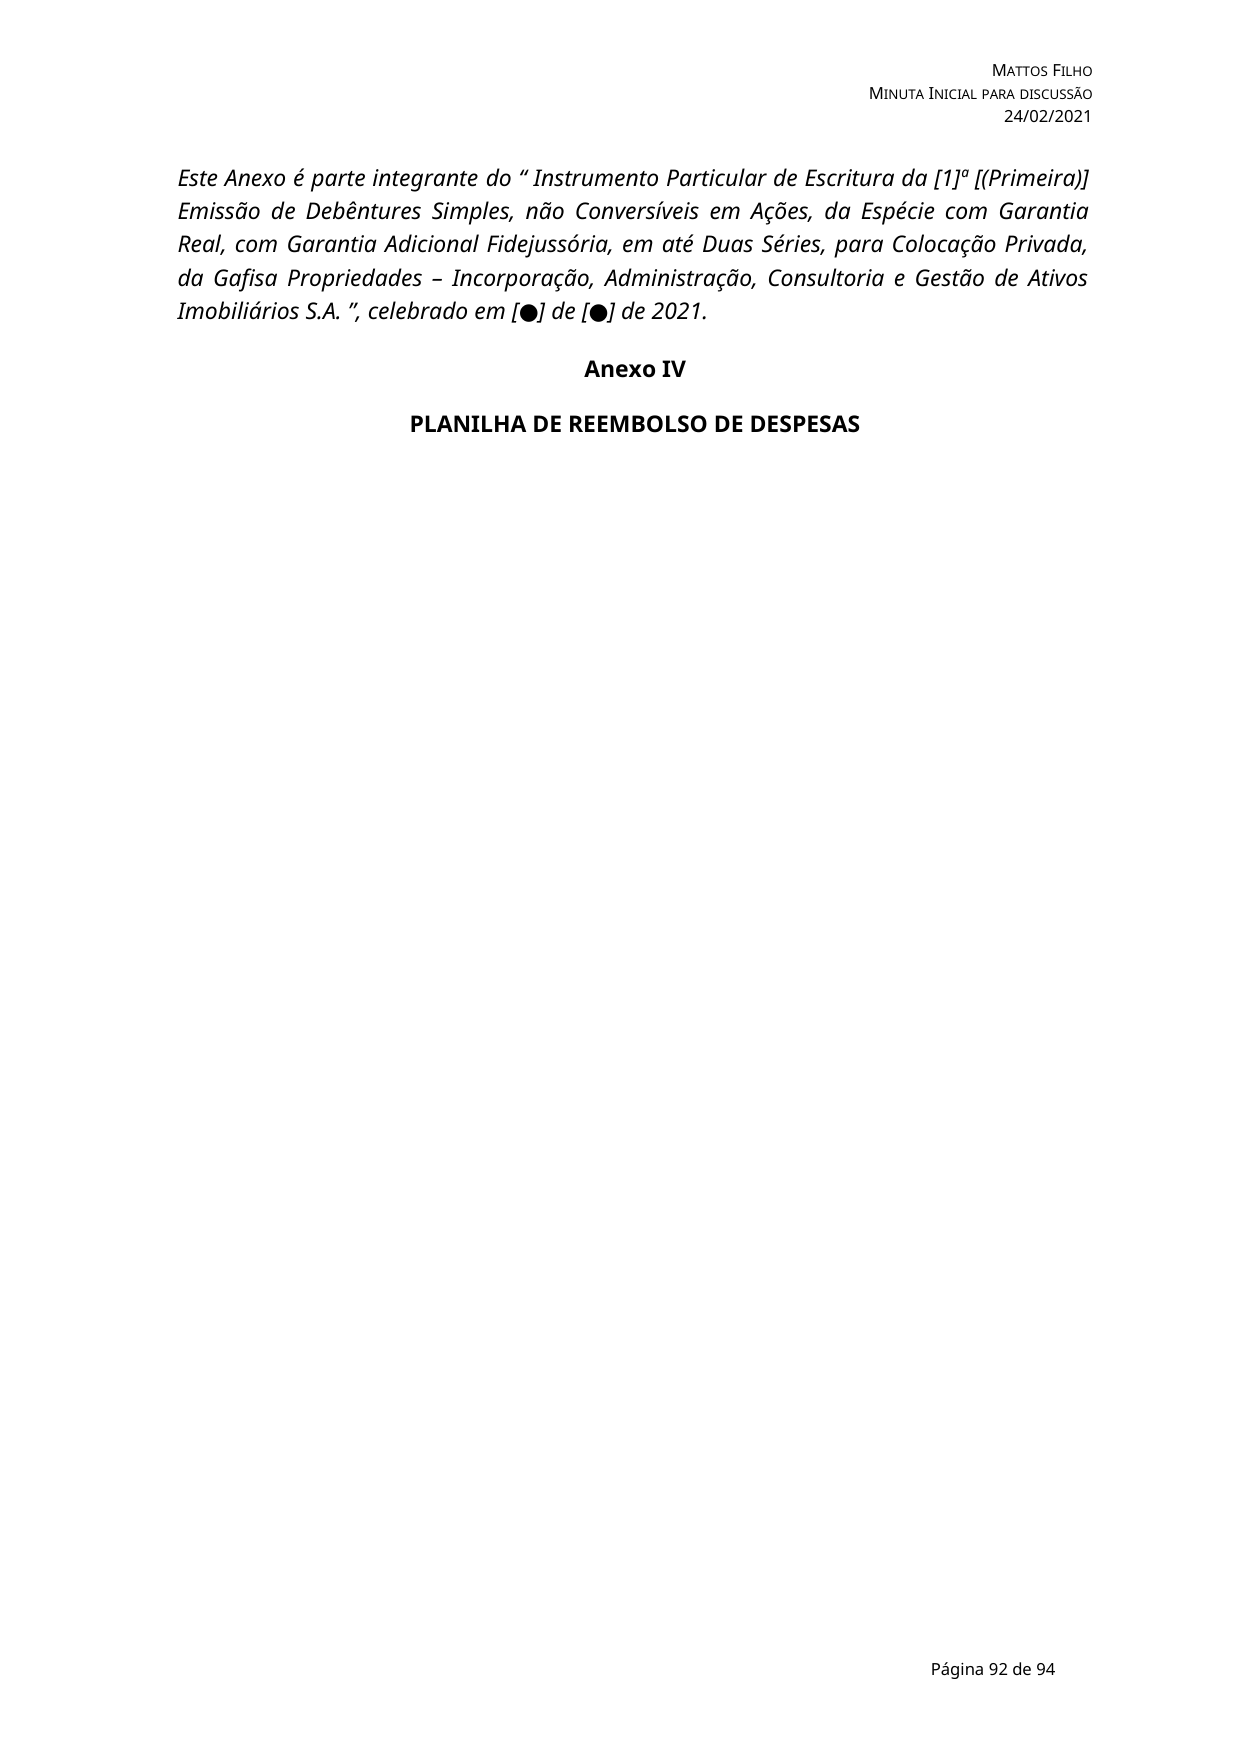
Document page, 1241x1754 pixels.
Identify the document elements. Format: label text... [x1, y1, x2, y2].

list PLANILHA DE REEMBOLSO DE DESPESAS [177, 409, 1092, 439]
text Este Anexo é parte integrante do “ Instrumento Particular de Escritura da [1]ª [(Primeira)] Emissão de Debêntures Simples, não Conversíveis em Ações, da Espécie com Garantia Real, com Garantia Adicional Fidejussória, em até Duas Séries, para Colocação Privada, da Gafisa Propriedades – Incorporação, Administração, Consultoria e Gestão de Ativos Imobiliários S.A. ”, celebrado em [●] de [●] de 2021. [177, 159, 1092, 326]
list Anexo IV [177, 351, 1092, 384]
